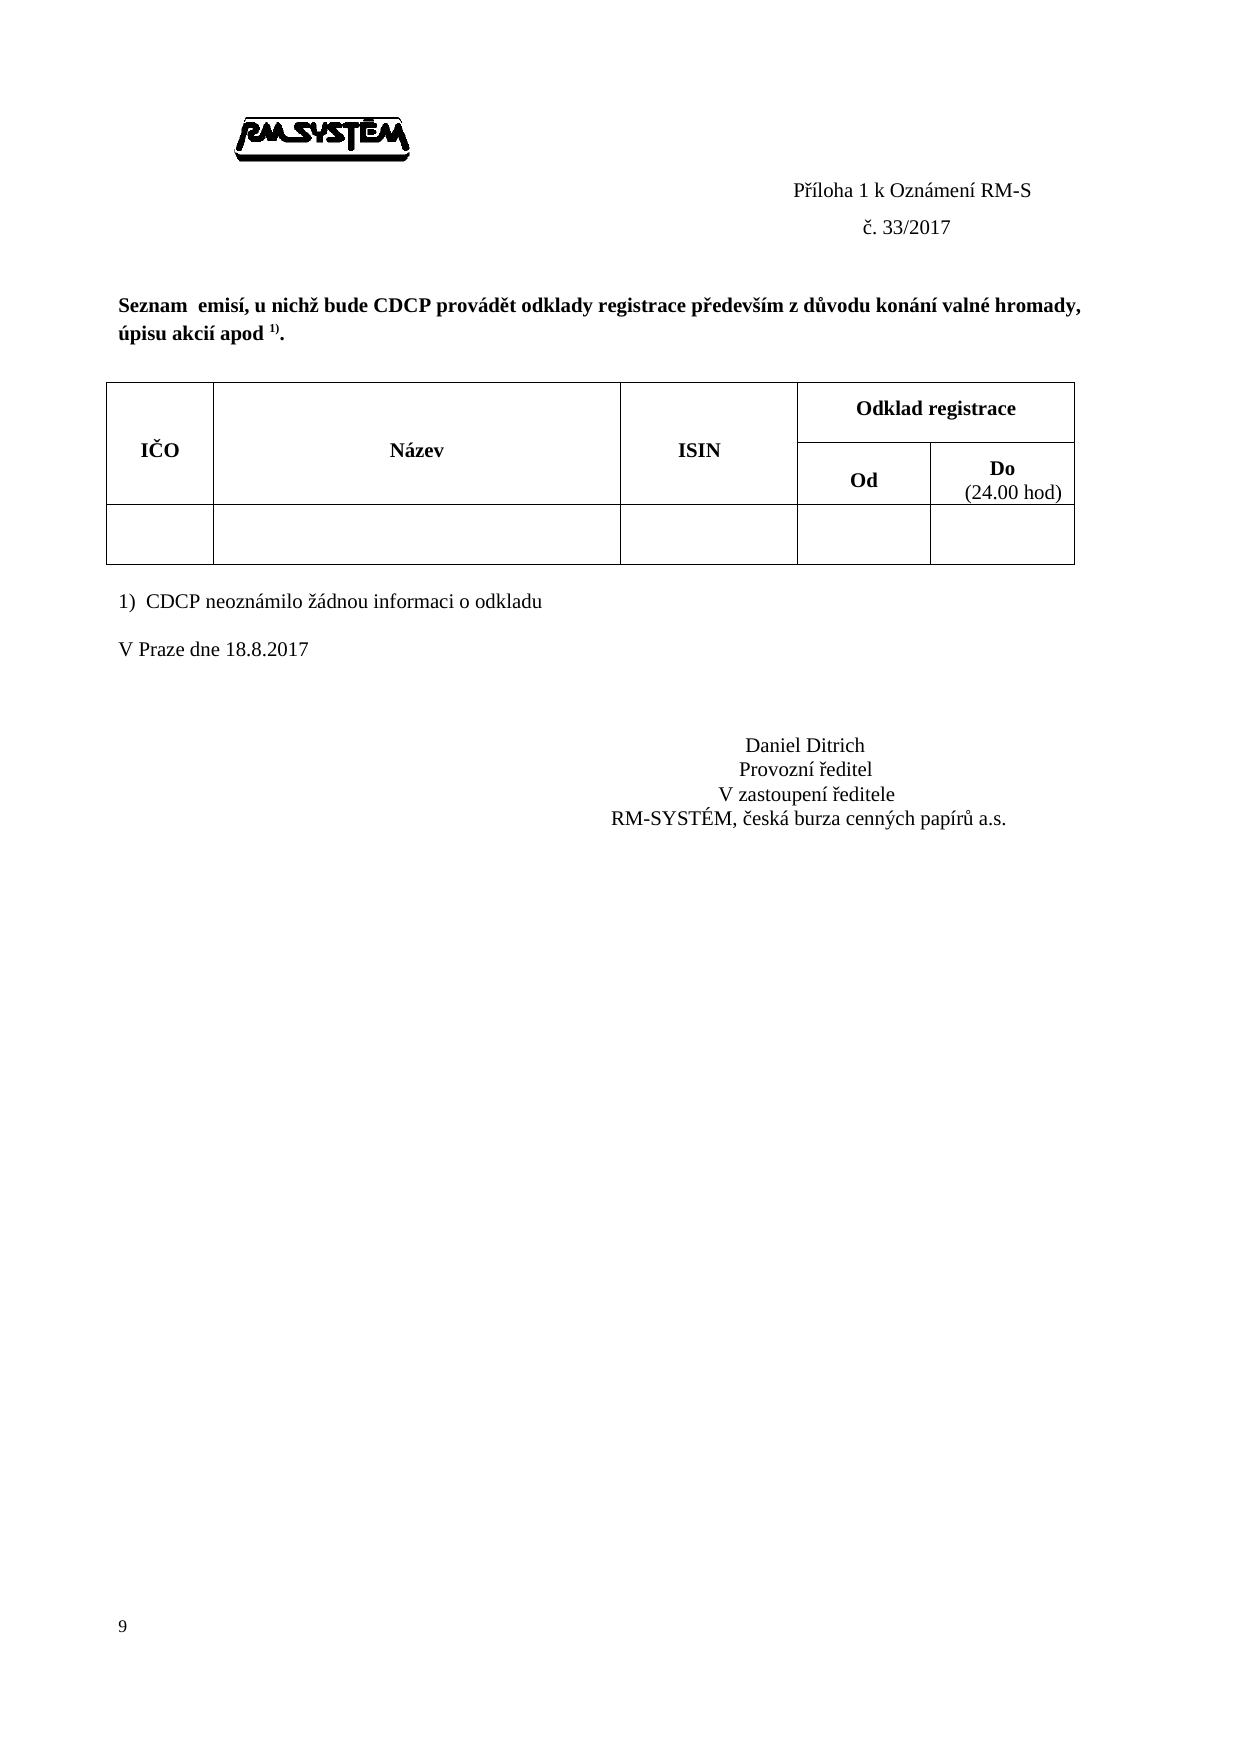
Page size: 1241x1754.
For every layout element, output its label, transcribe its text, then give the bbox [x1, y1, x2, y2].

table_header IČO [107, 383, 213, 504]
table_cell [931, 505, 1074, 564]
table_cell [107, 505, 213, 564]
text V zastoupení ředitele [118, 781, 1122, 806]
table_header Odklad registrace [798, 383, 1074, 442]
text RM-SYSTÉM, česká burza cenných papírů a.s. [118, 806, 1122, 829]
table_cell Od [798, 443, 930, 504]
table_cell [798, 505, 930, 564]
table_header Název [214, 383, 620, 504]
table_cell [214, 505, 620, 564]
text Příloha 1 k Oznámení RM-S [118, 178, 1122, 202]
text V Praze dne 18.8.2017 [118, 637, 1122, 661]
text Provozní ředitel [118, 757, 1122, 781]
table_header ISIN [621, 383, 797, 504]
table_cell Do (24.00 hod) [931, 443, 1074, 504]
text č. 33/2017 [15, 215, 1122, 239]
text Seznam emisí, u nichž bude CDCP provádět odklady registrace především z důvodu konání valné hromady, úpisu akcií apod 1). [118, 293, 1122, 346]
text 1) CDCP neoznámilo žádnou informaci o odkladu [118, 589, 1122, 613]
picture [228, 116, 414, 166]
text Daniel Ditrich [118, 733, 1122, 757]
table_cell [621, 505, 797, 564]
